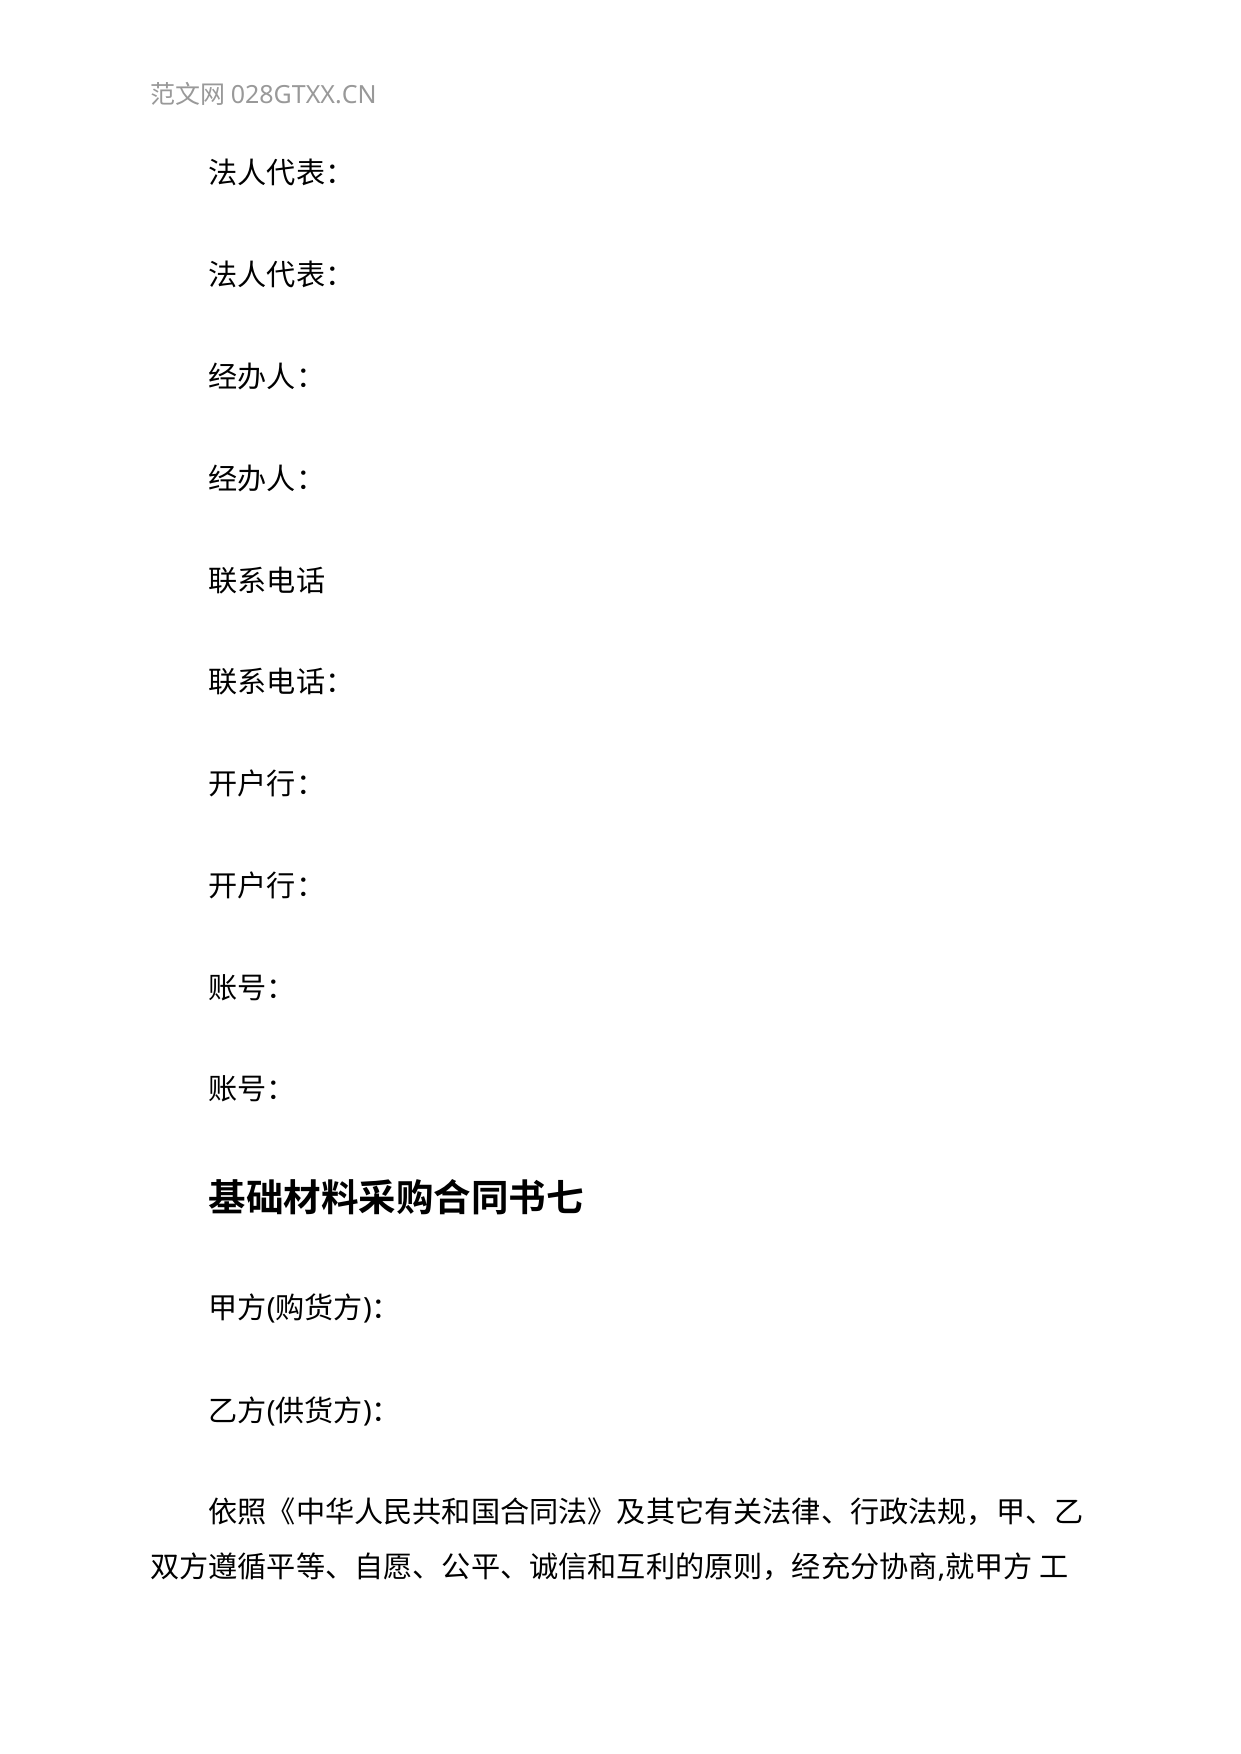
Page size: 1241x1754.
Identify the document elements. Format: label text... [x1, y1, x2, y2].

text 开户行： [150, 862, 1090, 905]
text 甲方(购货方)： [150, 1285, 1090, 1327]
text 经办人： [150, 353, 1090, 396]
text 联系电话 [150, 557, 1090, 599]
text 法人代表： [150, 150, 1090, 192]
text 开户行： [150, 761, 1090, 803]
text 联系电话： [150, 659, 1090, 701]
text 账号： [150, 1066, 1090, 1108]
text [150, 1489, 1090, 1586]
text 账号： [150, 964, 1090, 1006]
text 乙方(供货方)： [150, 1387, 1090, 1429]
text 基础材料采购合同书七 [150, 1168, 1090, 1222]
text 经办人： [150, 455, 1090, 498]
text 法人代表： [150, 252, 1090, 294]
